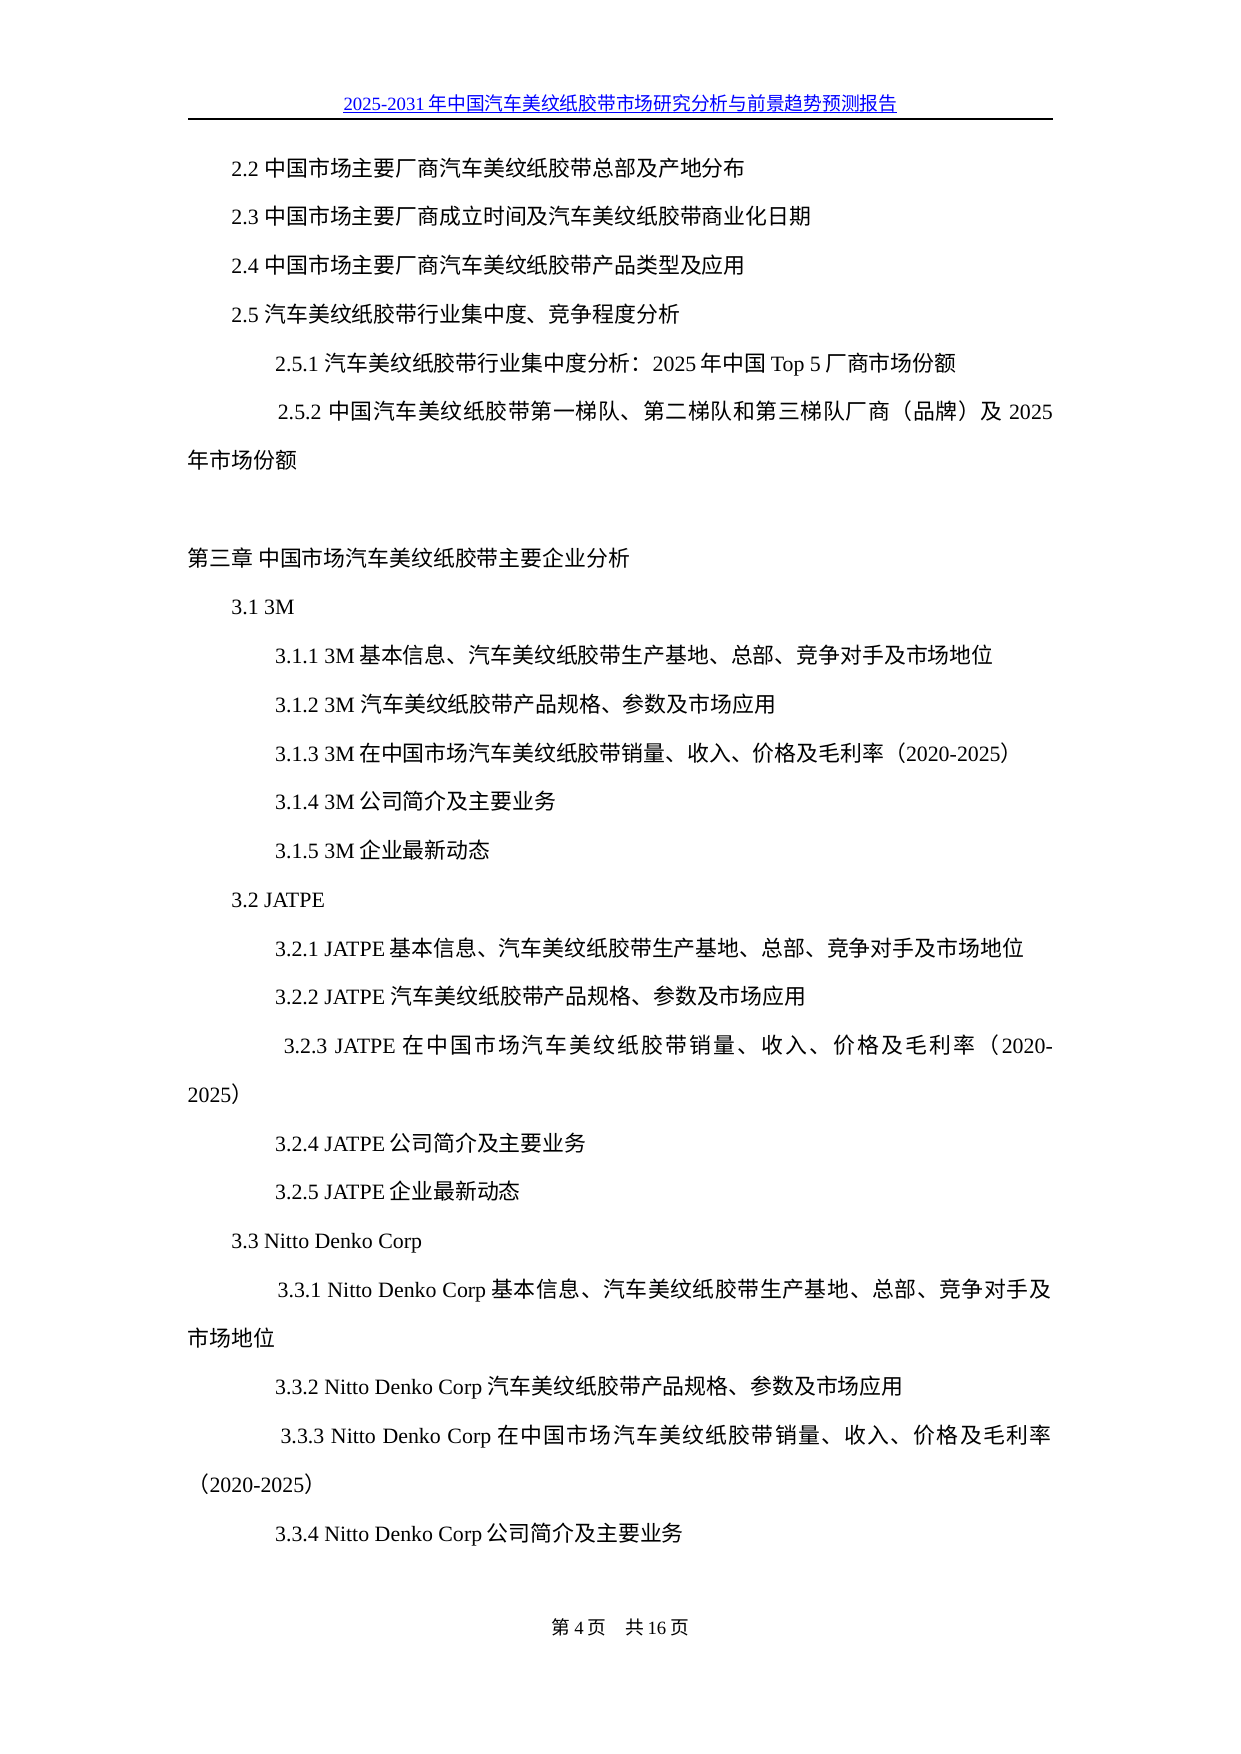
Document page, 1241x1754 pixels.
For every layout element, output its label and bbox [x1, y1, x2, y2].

text [187, 150, 1053, 1548]
